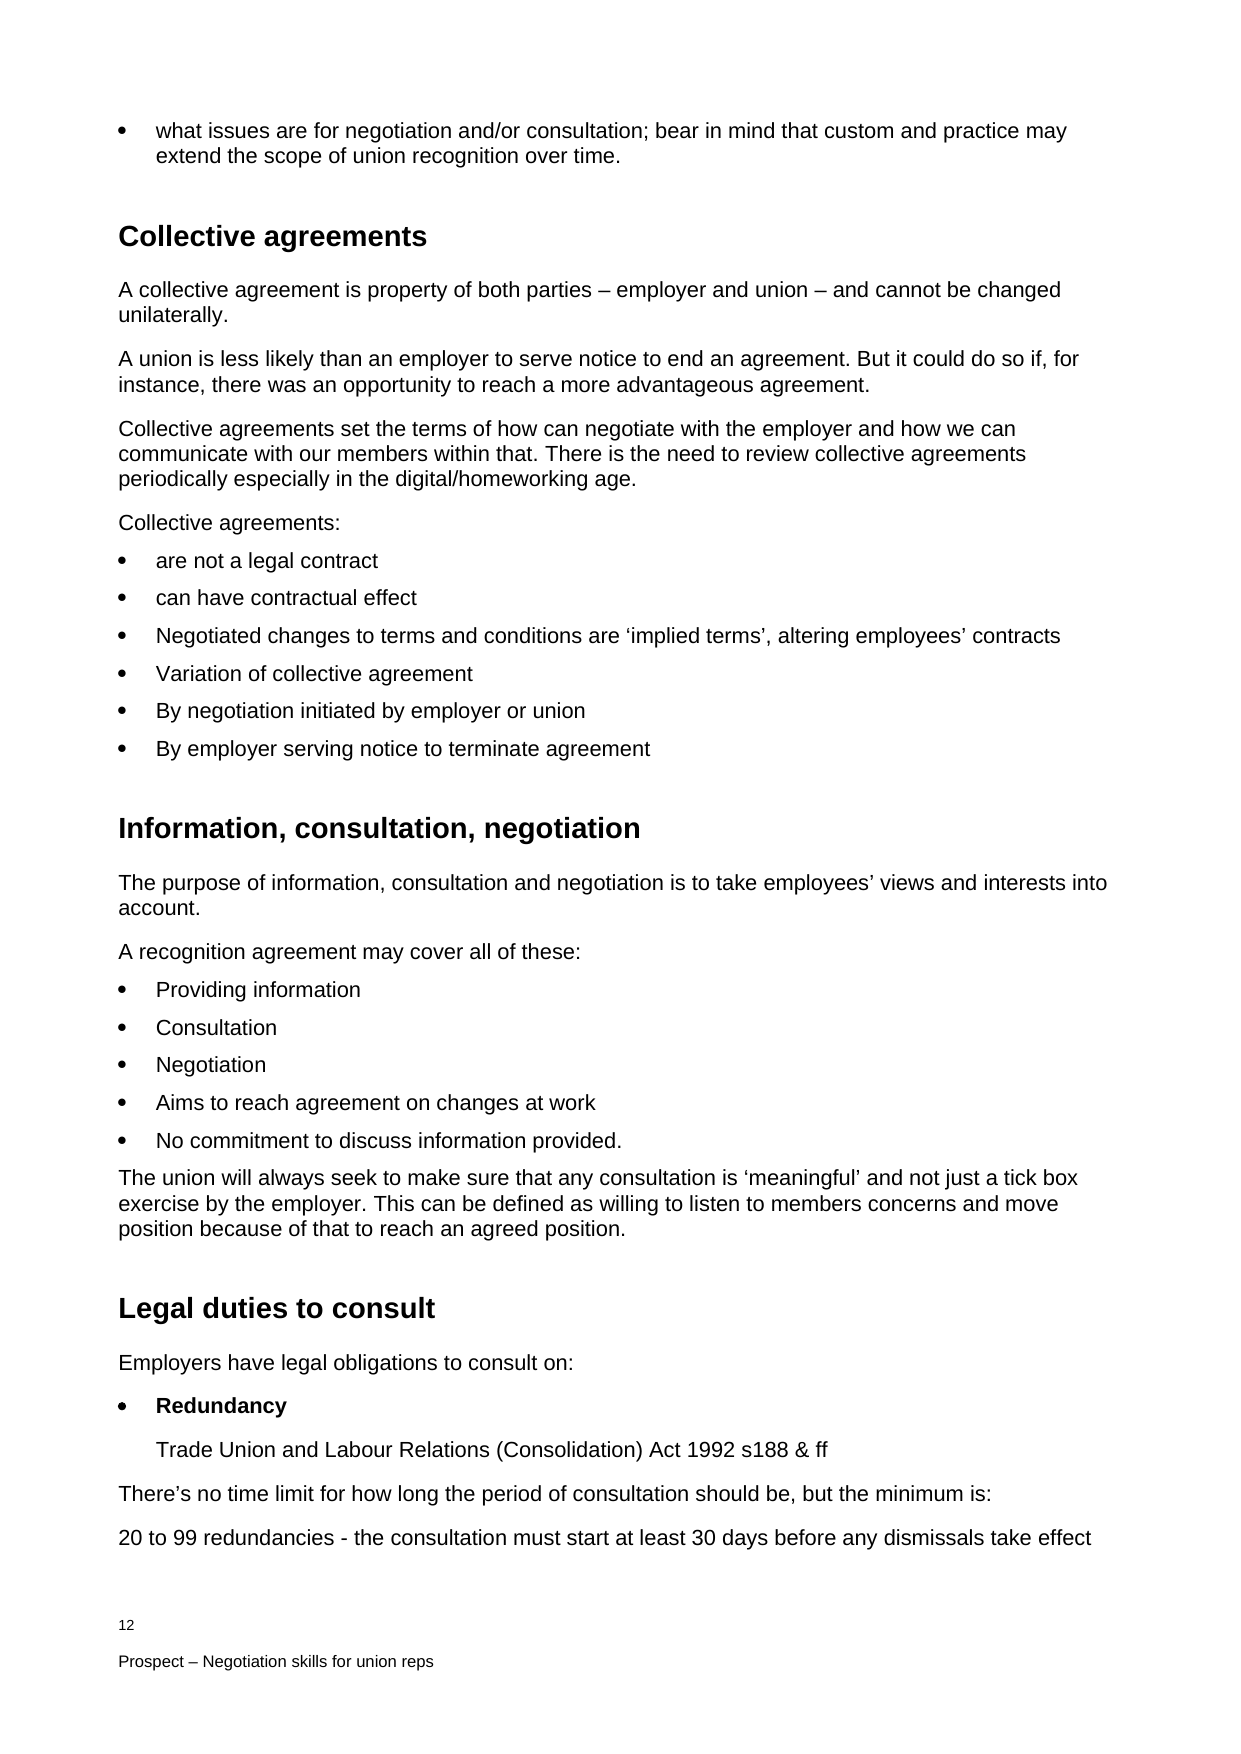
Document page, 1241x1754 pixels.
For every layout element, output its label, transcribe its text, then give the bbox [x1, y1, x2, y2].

subtitle Legal duties to consult [118, 1291, 1122, 1324]
list can have contractual effect [118, 585, 1122, 610]
subtitle Information, consultation, negotiation [118, 811, 1122, 845]
list The union will always seek to make sure that any consultation is ‘meaningful’ and not just a tick box exercise by the employer. This can be defined as willing to listen to members concerns and move position because of that to reach an agreed position. [118, 1165, 1122, 1241]
list Aims to reach agreement on changes at work [118, 1090, 1122, 1115]
list Variation of collective agreement [118, 661, 1122, 686]
text The purpose of information, consultation and negotiation is to take employees’ views and interests into account. [118, 870, 1122, 920]
list By negotiation initiated by employer or union [118, 698, 1122, 723]
list Negotiation [118, 1052, 1122, 1077]
list Consultation [118, 1014, 1122, 1039]
text A union is less likely than an employer to serve notice to end an agreement. But it could do so if, for instance, there was an opportunity to reach a more advantageous agreement. [118, 346, 1122, 397]
list are not a legal contract [118, 547, 1122, 573]
text Employers have legal obligations to consult on: [118, 1349, 1122, 1374]
text Collective agreements: [118, 510, 1122, 535]
list Redundancy [118, 1393, 1122, 1418]
list what issues are for negotiation and/or consultation; bear in mind that custom and practice may extend the scope of union recognition over time. [118, 118, 1122, 168]
list Negotiated changes to terms and conditions are ‘implied terms’, altering employees’ contracts [118, 623, 1122, 648]
subtitle Collective agreements [118, 218, 1122, 252]
text 20 to 99 redundancies - the consultation must start at least 30 days before any dismissals take effect [118, 1525, 1122, 1550]
text There’s no time limit for how long the period of consultation should be, but the minimum is: [118, 1481, 1122, 1506]
list Providing information [118, 977, 1122, 1002]
list By employer serving notice to terminate agreement [118, 736, 1122, 761]
text Trade Union and Labour Relations (Consolidation) Act 1992 s188 & ff [156, 1437, 1122, 1462]
text A collective agreement is property of both parties – employer and union – and cannot be changed unilaterally. [118, 277, 1122, 327]
text Collective agreements set the terms of how can negotiate with the employer and how we can communicate with our members within that. There is the need to review collective agreements periodically especially in the digital/homeworking age. [118, 415, 1122, 491]
text A recognition agreement may cover all of these: [118, 939, 1122, 964]
list No commitment to discuss information provided. [118, 1127, 1122, 1153]
